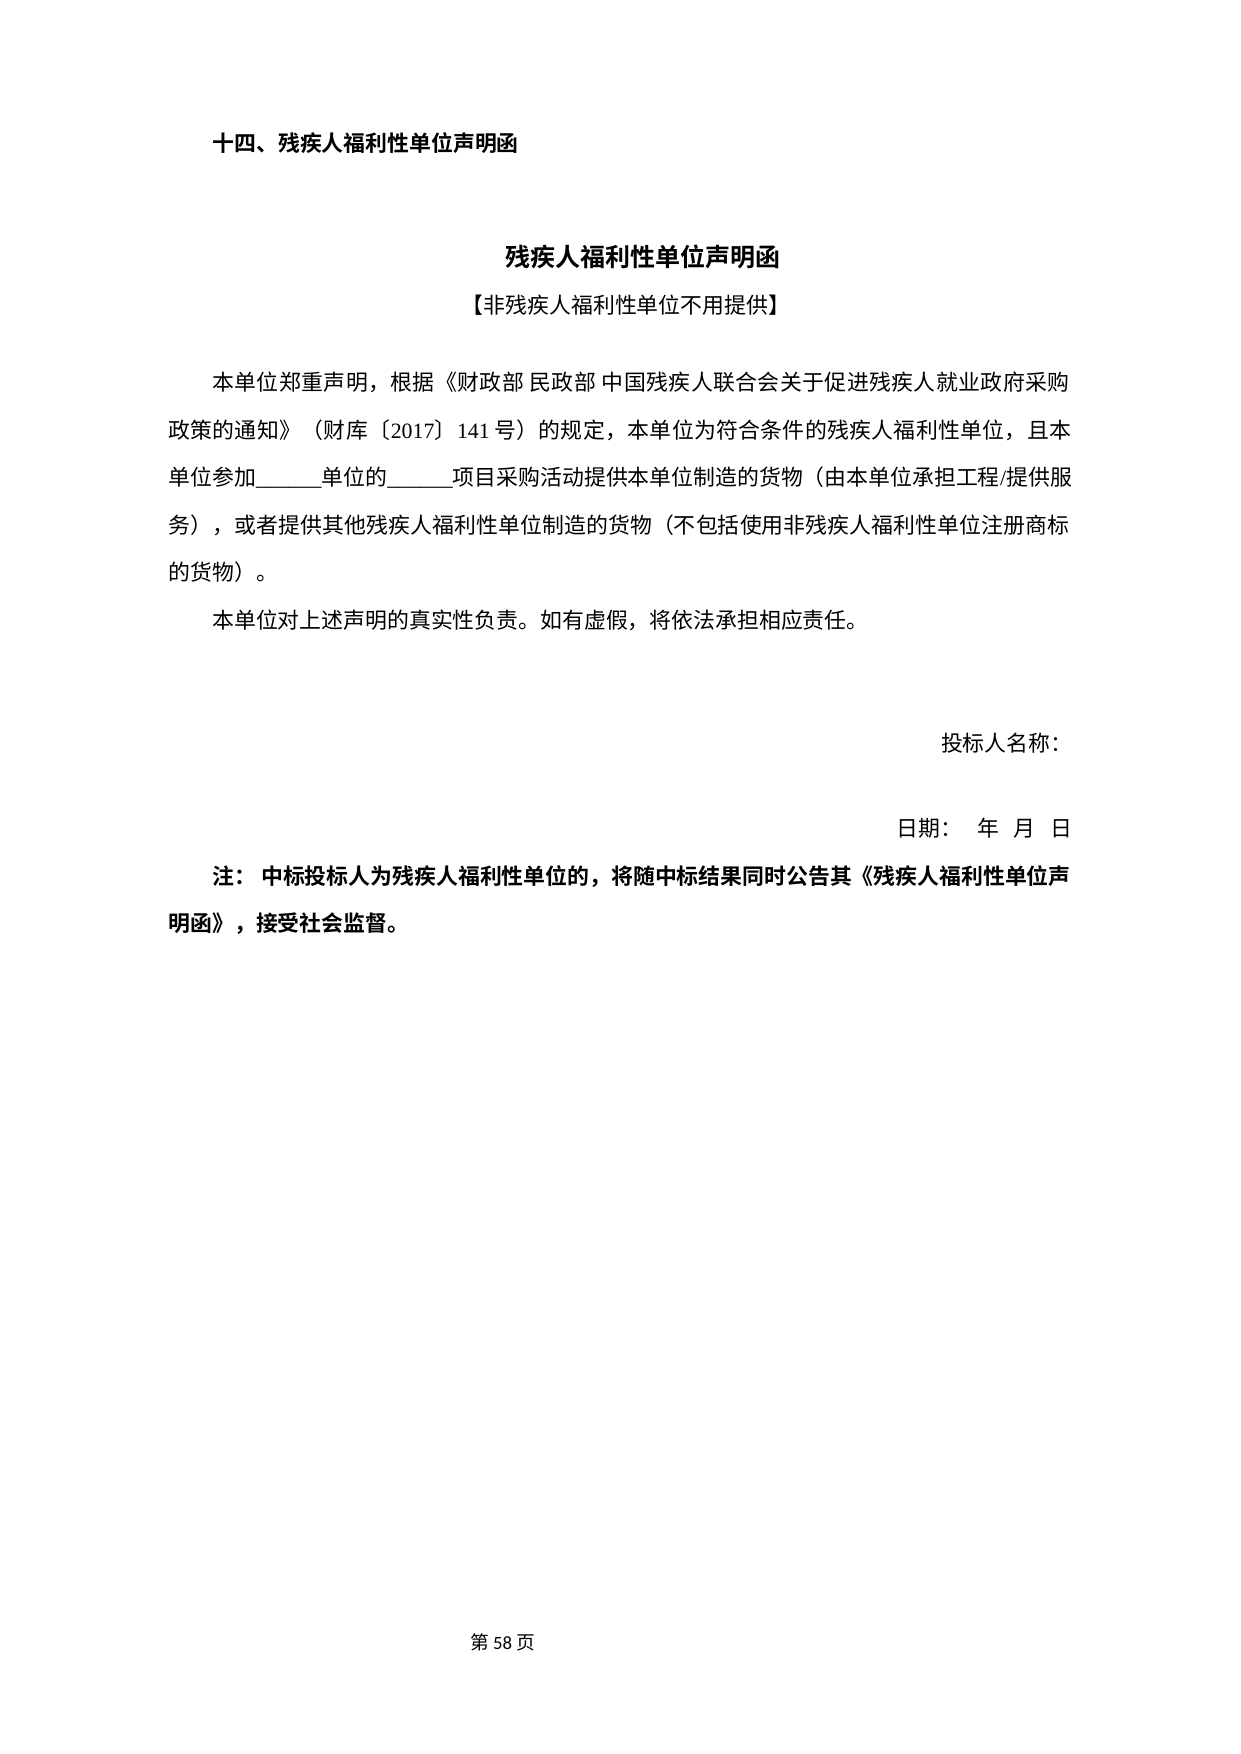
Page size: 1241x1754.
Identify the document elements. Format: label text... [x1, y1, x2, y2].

text 【非残疾人福利性单位不用提供】 [168, 288, 1072, 320]
text 投标人名称： [168, 726, 1072, 758]
text 残疾人福利性单位声明函 [168, 223, 1072, 288]
text 日期： 年 月 日 [168, 811, 1072, 843]
text 本单位对上述声明的真实性负责。如有虚假，将依法承担相应责任。 [168, 603, 1072, 634]
text 本单位郑重声明，根据《财政部 民政部 中国残疾人联合会关于促进残疾人就业政府采购政策的通知》（财库〔2017〕141号）的规定，本单位为符合条件的残疾人福利性单位，且本单位参加______单位的______项目采购活动提供本单位制造的货物（由本单位承担工程/提供服务），或者提供其他残疾人福利性单位制造的货物（不包括使用非残疾人福利性单位注册商标的货物）。 [168, 365, 1072, 587]
text 注： 中标投标人为残疾人福利性单位的，将随中标结果同时公告其《残疾人福利性单位声明函》，接受社会监督。 [168, 859, 1072, 938]
text 十四、残疾人福利性单位声明函 [168, 125, 1072, 158]
